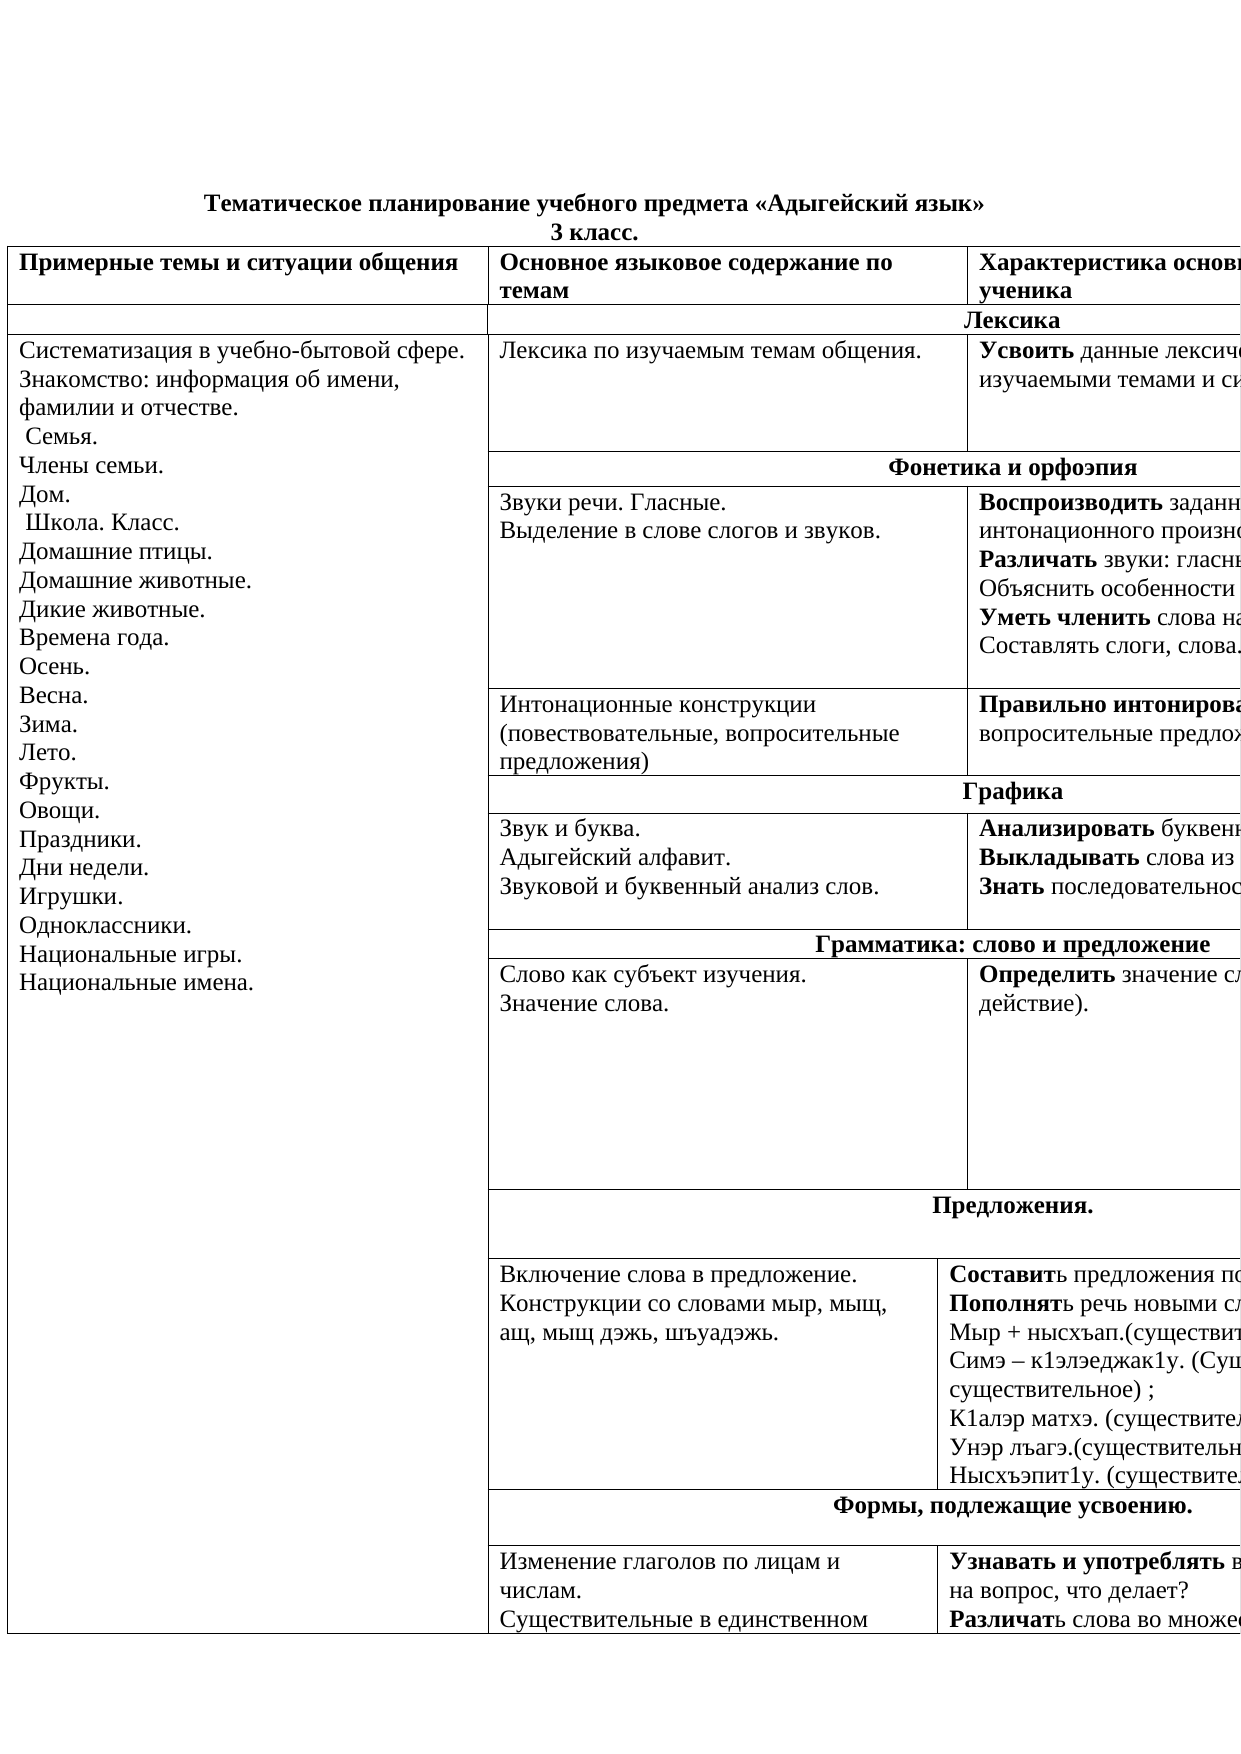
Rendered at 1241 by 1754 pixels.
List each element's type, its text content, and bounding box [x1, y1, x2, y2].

table_cell Составить предложения по предлагаемым образцам. Пополнять речь новыми словами: Мыр + нысхъап.(существительное); Симэ – к1элэеджак1у. (Существительное + существительное) ; К1алэр матхэ. (существительное + глагол); Унэр лъагэ.(существительное + прилагательное); Нысхъэпит1у. (существительное + числительное). [938, 1259, 1240, 1489]
table_cell [8, 305, 487, 334]
table_cell Звуки речи. Гласные. Выделение в слове слогов и звуков. [489, 487, 967, 688]
text Тематическое планирование учебного предмета «Адыгейский язык» [37, 188, 1152, 217]
table_cell Предложения. [489, 1190, 1240, 1258]
table_header Характеристика основных видов деятельности ученика [968, 247, 1240, 304]
table_cell Лексика [488, 305, 1240, 334]
table_cell Слово как субъект изучения. Значение слова. [489, 959, 967, 1189]
table_cell Воспроизводить заданный учителем образец интонационного произношения звука в слове. Различать звуки: гласные, согласные. Объяснить особенности гласных и согласных. Уметь членить слова на слоги. Составлять слоги, слова. [968, 487, 1240, 688]
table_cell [489, 1546, 937, 1633]
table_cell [938, 1546, 1240, 1633]
table_cell Интонационные конструкции (повествовательные, вопросительные предложения) [489, 689, 967, 775]
table_cell Фонетика и орфоэпия [489, 452, 1240, 486]
table_cell Формы, подлежащие усвоению. [489, 1490, 1240, 1545]
table_cell Систематизация в учебно-бытовой сфере. Знакомство: информация об имени, фамилии и отчестве. Семья. Члены семьи. Дом. Школа. Класс. Домашние птицы. Домашние животные. Дикие животные. Времена года. Осень. Весна. Зима. Лето. Фрукты. Овощи. Праздники. Дни недели. Игрушки. Одноклассники. Национальные игры. Национальные имена. [8, 335, 488, 1633]
table_cell Грамматика: слово и предложение [489, 930, 1240, 958]
table_cell Усвоить данные лексические в соответствии с изучаемыми темами и ситуациями. [968, 335, 1240, 451]
table_cell Включение слова в предложение. Конструкции со словами мыр, мыщ, ащ, мыщ дэжь, шъуадэжь. [489, 1259, 937, 1489]
table_header Основное языковое содержание по темам [489, 247, 967, 304]
table_header Примерные темы и ситуации общения [8, 247, 488, 304]
table_cell Лексика по изучаемым темам общения. [489, 335, 967, 451]
text 3 класс. [37, 217, 1152, 246]
table_cell Анализировать буквенный состав слова. Выкладывать слова из разрезной азбуки. Знать последовательность букв в алфавите. [968, 814, 1240, 928]
table_cell Правильно интонировать повествовательные и вопросительные предложения. [968, 689, 1240, 775]
table_cell Графика [489, 776, 1240, 812]
table_cell Определить значение слова(предмет, признак, действие). [968, 959, 1240, 1189]
table_cell Звук и буква. Адыгейский алфавит. Звуковой и буквенный анализ слов. [489, 814, 967, 928]
